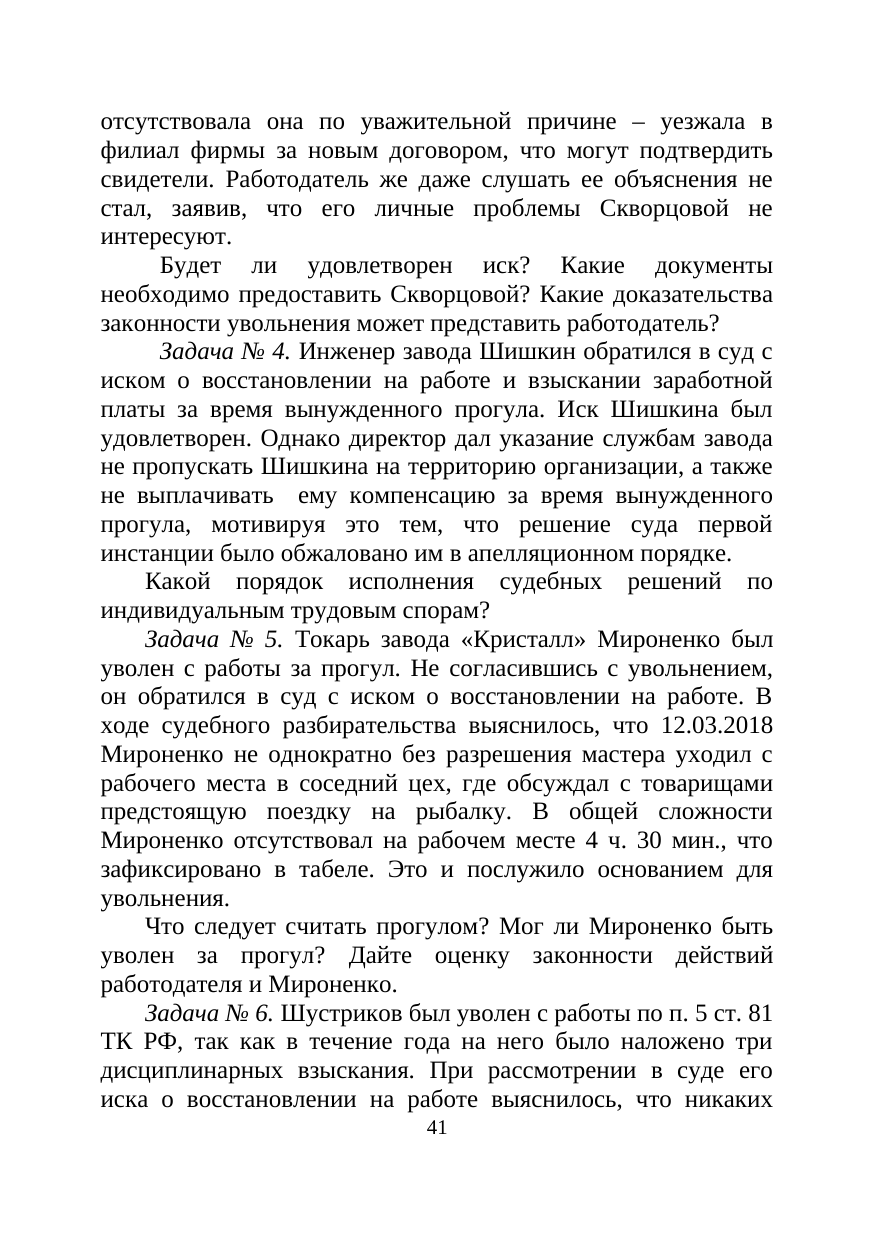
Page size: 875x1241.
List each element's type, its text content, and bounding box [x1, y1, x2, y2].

text Задача № 4. Инженер завода Шишкин обратился в суд с иском о восстановлении на работе и взыскании заработной платы за время вынужденного прогула. Иск Шишкина был удовлетворен. Однако директор дал указание службам завода не пропускать Шишкина на территорию организации, а также не выплачивать ему компенсацию за время вынужденного прогула, мотивируя это тем, что решение суда первой инстанции было обжаловано им в апелляционном порядке. [100, 336, 774, 566]
text Какой порядок исполнения судебных решений по индивидуальным трудовым спорам? [100, 566, 774, 624]
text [100, 998, 774, 1113]
text Будет ли удовлетворен иск? Какие документы необходимо предоставить Скворцовой? Какие доказательства законности увольнения может представить работодатель? [100, 250, 774, 336]
text Задача № 5. Токарь завода «Кристалл» Мироненко был уволен с работы за прогул. Не согласившись с увольнением, он обратился в суд с иском о восстановлении на работе. В ходе судебного разбирательства выяснилось, что 12.03.2018 Мироненко не однократно без разрешения мастера уходил с рабочего места в соседний цех, где обсуждал с товарищами предстоящую поездку на рыбалку. В общей сложности Мироненко отсутствовал на рабочем месте 4 ч. 30 мин., что зафиксировано в табеле. Это и послужило основанием для увольнения. [100, 624, 774, 911]
text Что следует считать прогулом? Мог ли Мироненко быть уволен за прогул? Дайте оценку законности действий работодателя и Мироненко. [100, 911, 774, 998]
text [100, 106, 774, 250]
